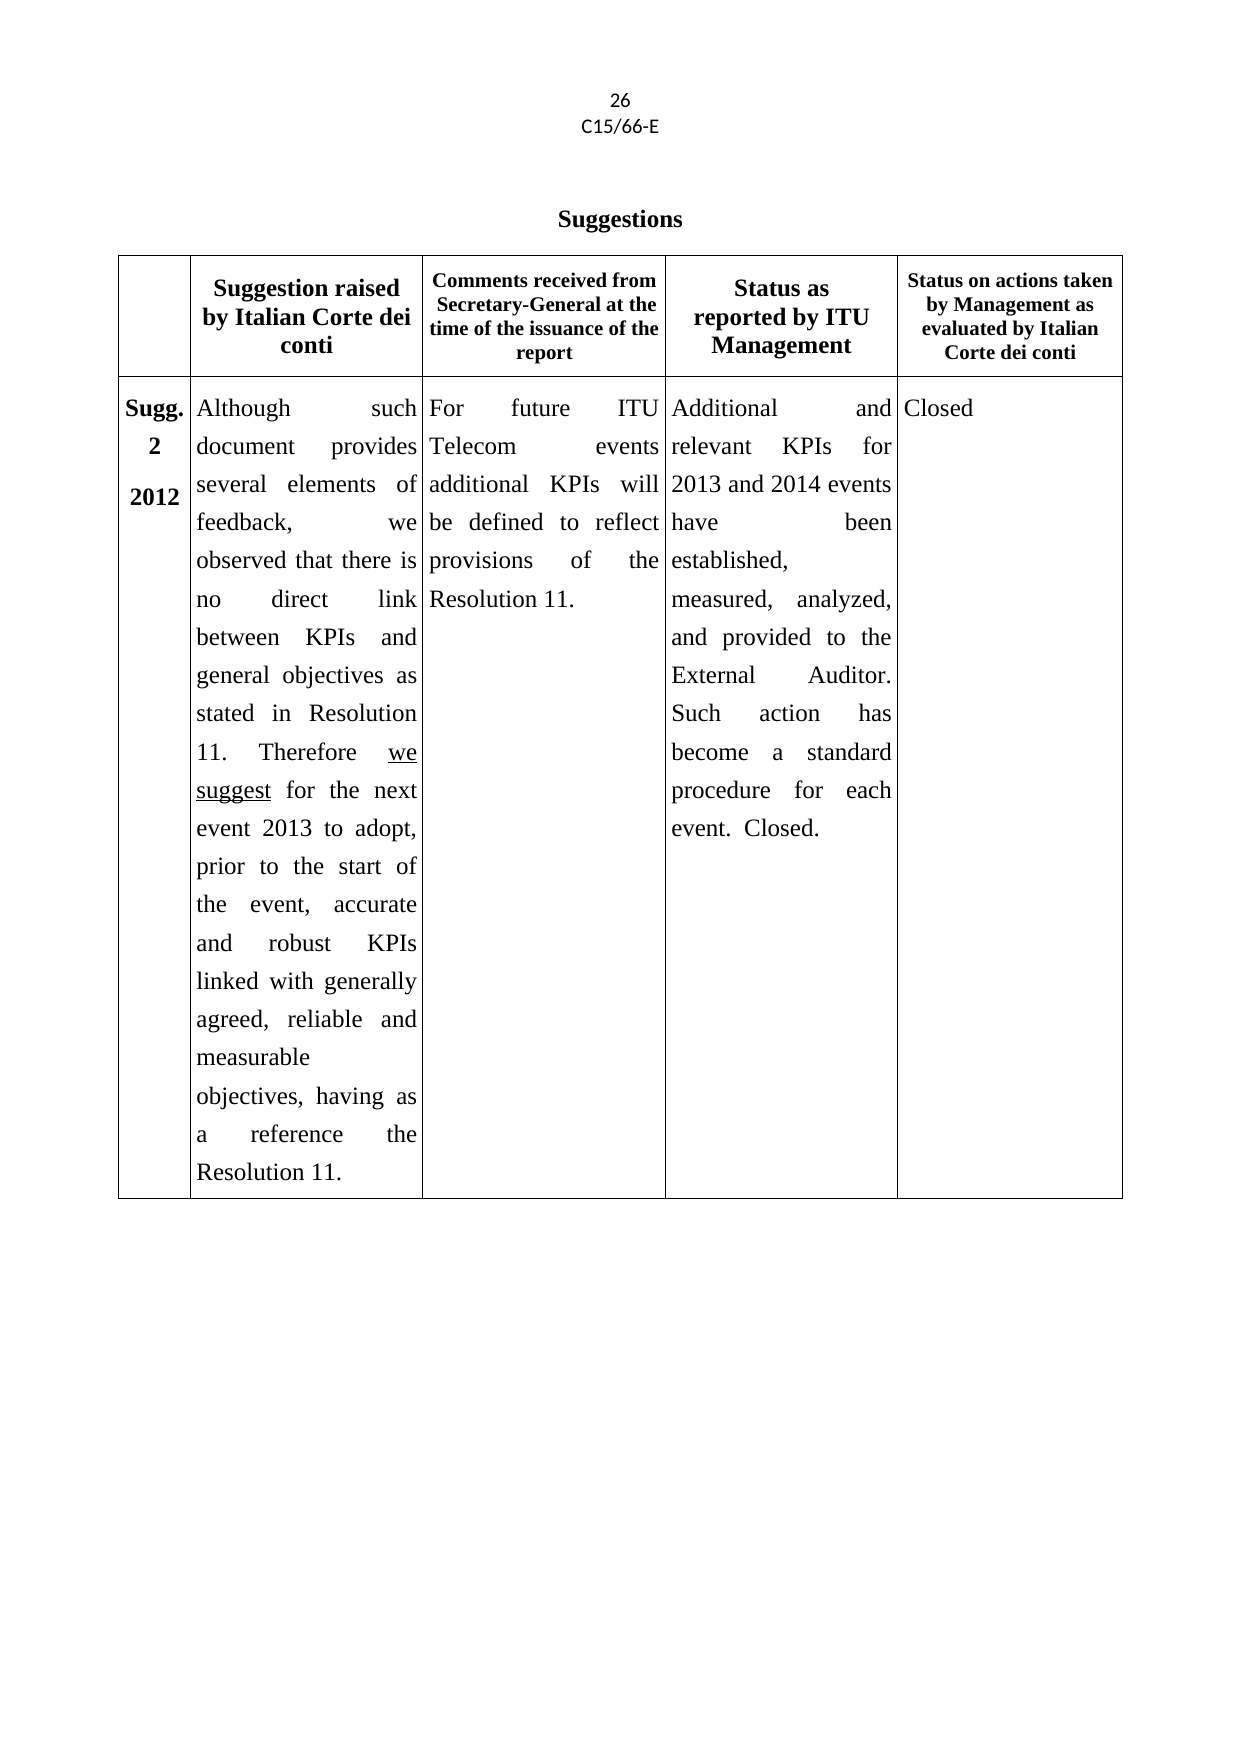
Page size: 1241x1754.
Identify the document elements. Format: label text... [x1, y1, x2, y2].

table_header Status on actions taken by Management as evaluated by Italian Corte dei conti [898, 256, 1122, 376]
table_header Status as reported by ITU Management [666, 256, 897, 376]
table_cell Although such document provides several elements of feedback, we observed that there is no direct link between KPIs and general objectives as stated in Resolution 11. Therefore we suggest for the next event 2013 to adopt, prior to the start of the event, accurate and robust KPIs linked with generally agreed, reliable and measurable objectives, having as a reference the Resolution 11. [191, 377, 422, 1198]
table_header [119, 256, 190, 376]
table_header Comments received from Secretary-General at the time of the issuance of the report [423, 256, 665, 376]
table_cell Sugg. 2 2012 [119, 377, 190, 1198]
table_cell Closed [898, 377, 1122, 1198]
table_header Suggestion raised by Italian Corte dei conti [191, 256, 422, 376]
subtitle Suggestions [118, 204, 1122, 233]
table_cell Additional and relevant KPIs for 2013 and 2014 events have been established, measured, analyzed, and provided to the External Auditor. Such action has become a standard procedure for each event. Closed. [666, 377, 897, 1198]
table_cell For future ITU Telecom events additional KPIs will be defined to reflect provisions of the Resolution 11. [423, 377, 665, 1198]
